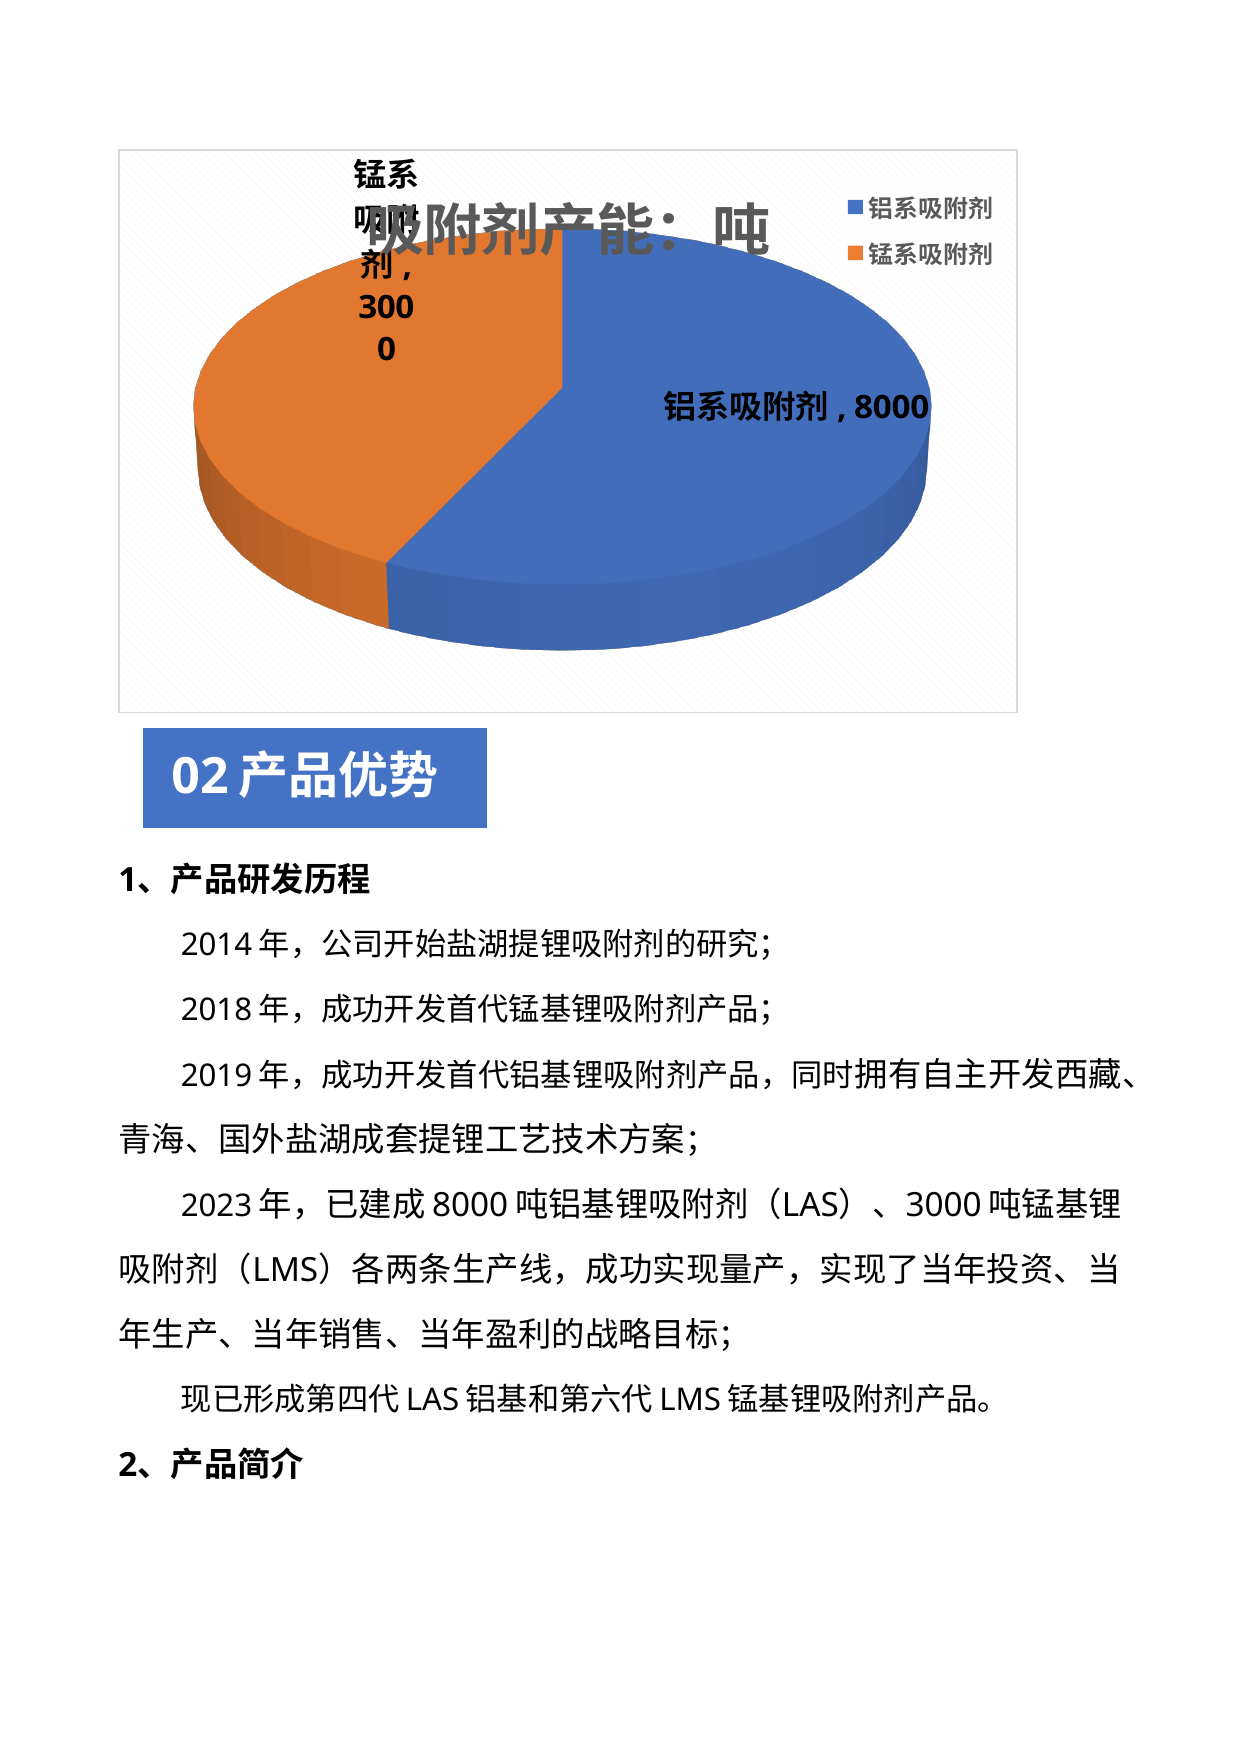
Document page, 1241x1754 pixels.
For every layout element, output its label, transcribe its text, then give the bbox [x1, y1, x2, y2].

text 现已形成第四代LAS铝基和第六代LMS锰基锂吸附剂产品。 [118, 1364, 1122, 1429]
text 2014年，公司开始盐湖提锂吸附剂的研究； [118, 909, 1122, 974]
text 2019年，成功开发首代铝基锂吸附剂产品，同时拥有自主开发西藏、青海、国外盐湖成套提锂工艺技术方案； [118, 1039, 1122, 1169]
text 1、产品研发历程 [118, 844, 1122, 909]
text 2018年，成功开发首代锰基锂吸附剂产品； [118, 974, 1122, 1039]
text 2023年，已建成8000吨铝基锂吸附剂（LAS）、3000吨锰基锂吸附剂（LMS）各两条生产线，成功实现量产，实现了当年投资、当年生产、当年销售、当年盈利的战略目标； [118, 1169, 1122, 1364]
text 2、产品简介 [118, 1429, 1122, 1494]
